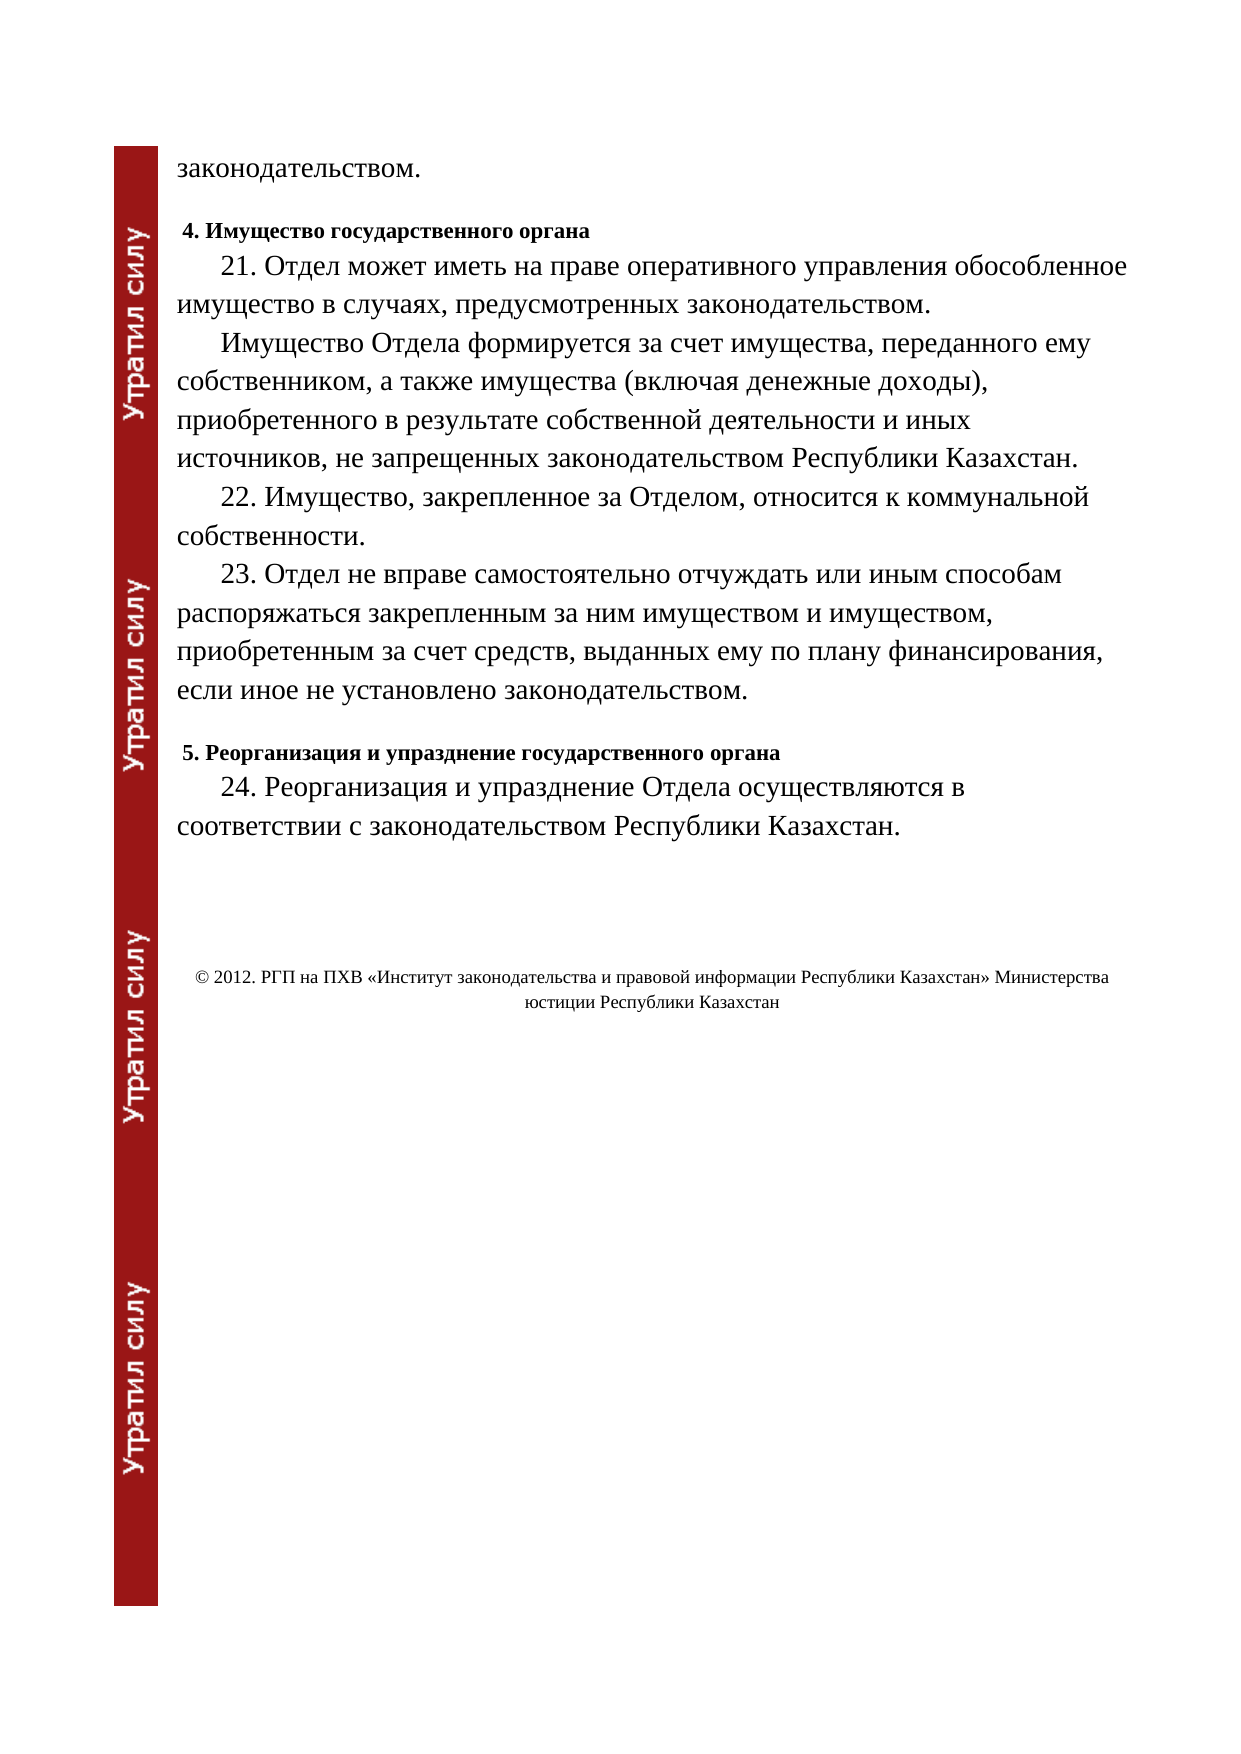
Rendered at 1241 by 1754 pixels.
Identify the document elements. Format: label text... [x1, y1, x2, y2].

text © 2012. РГП на ПХВ «Институт законодательства и правовой информации Республики Казахстан» Министерства юстиции Республики Казахстан [112, 966, 1128, 1013]
picture [114, 872, 158, 966]
text 5. Реорганизация и упразднение государственного органа [112, 739, 1128, 766]
text 24. Реорганизация и упразднение Отдела осуществляются в соответствии с законодательством Республики Казахстан. [112, 769, 1128, 872]
picture [114, 214, 158, 218]
text 21. Отдел может иметь на праве оперативного управления обособленное имущество в случаях, предусмотренных законодательством. Имущество Отдела формируется за счет имущества, переданного ему собственником, а также имущества (включая денежные доходы), приобретенного в результате собственной деятельности и иных источников, не запрещенных законодательством Республики Казахстан. 22. Имущество, закрепленное за Отделом, относится к коммунальной собственности. 23. Отдел не вправе самостоятельно отчуждать или иным способам распоряжаться закрепленным за ним имуществом и имуществом, приобретенным за счет средств, выданных ему по плану финансирования, если иное не установлено законодательством. [112, 248, 1128, 736]
picture [114, 244, 158, 248]
picture [114, 1013, 158, 1606]
text 4. Имущество государственного органа [112, 218, 1128, 244]
picture [114, 146, 158, 150]
